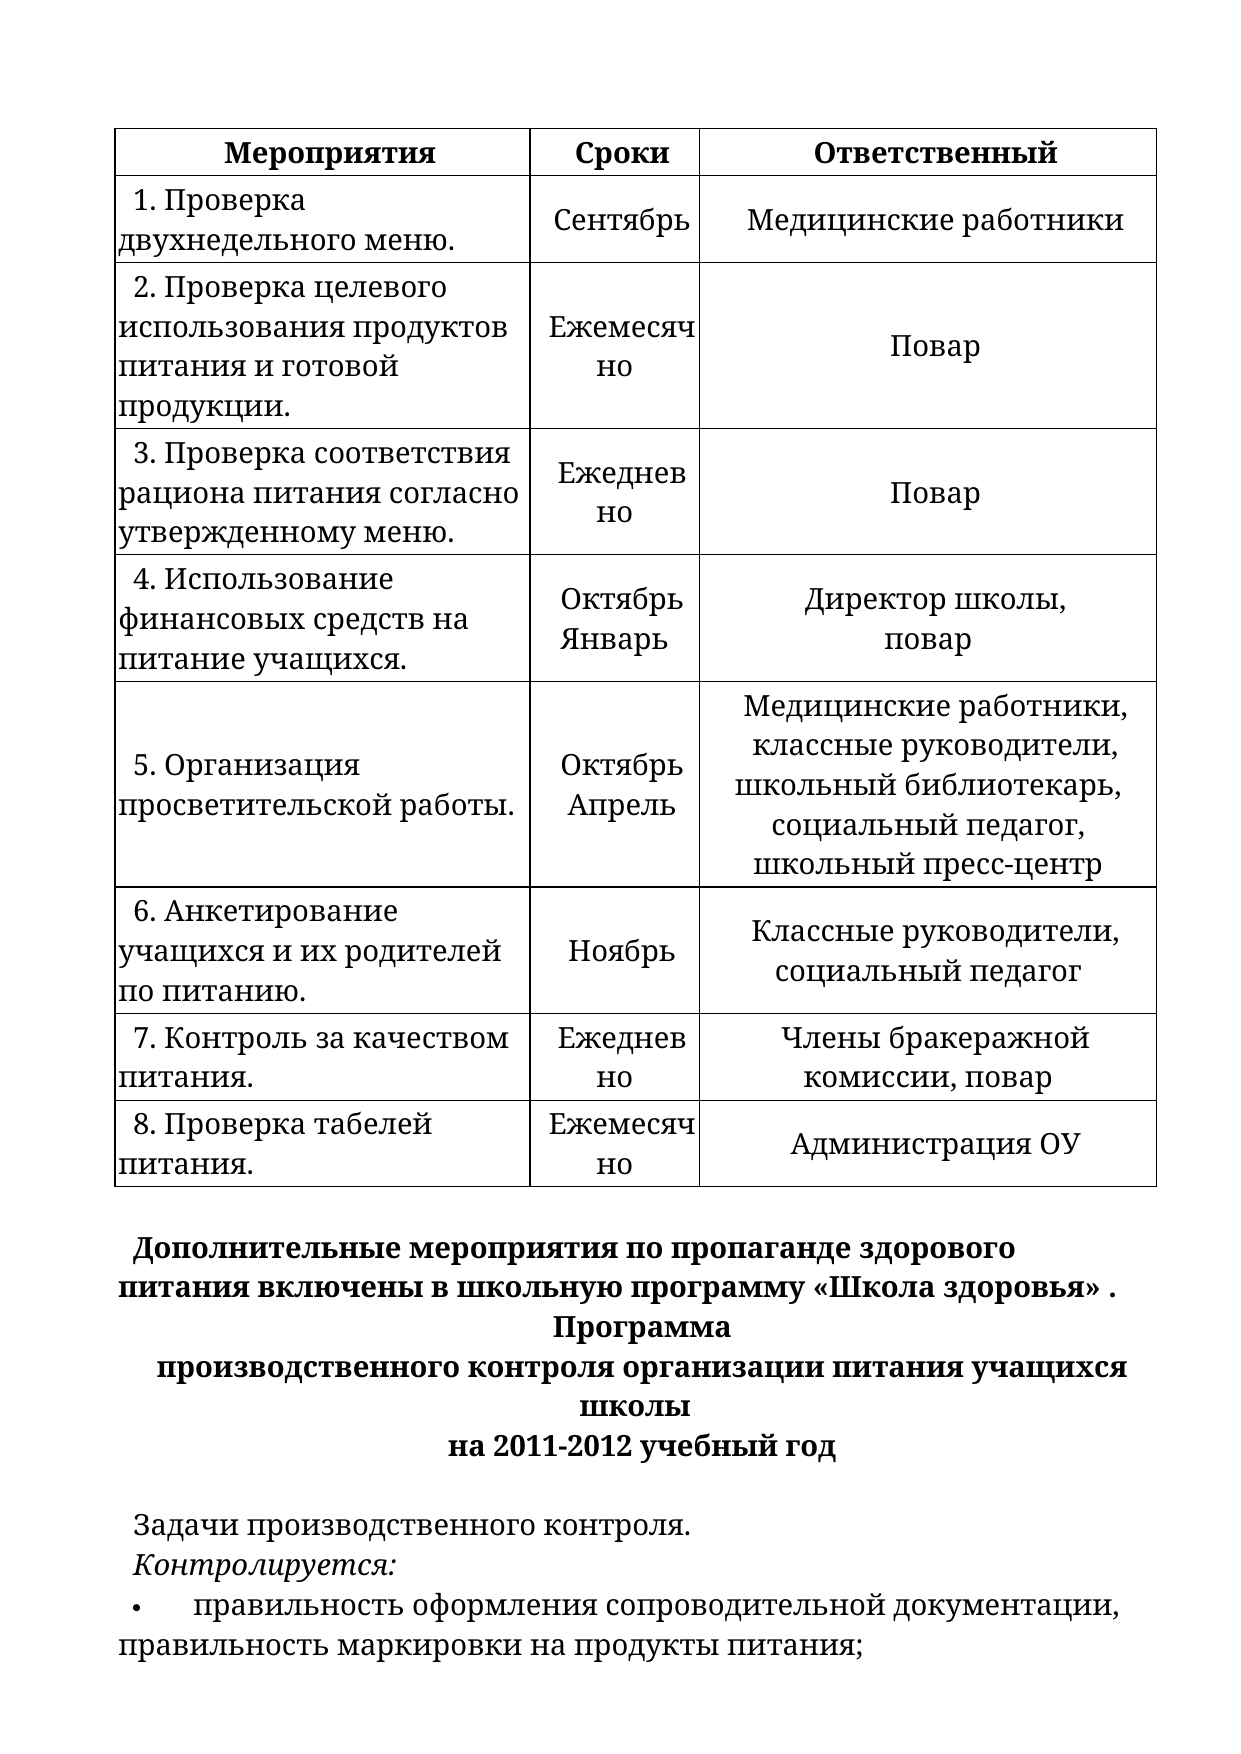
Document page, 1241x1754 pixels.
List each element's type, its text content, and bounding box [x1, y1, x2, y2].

table_cell Повар [700, 429, 1156, 554]
text производственного контроля организации питания учащихся школы [118, 1346, 1152, 1425]
table_cell Ежедневно [531, 1014, 699, 1099]
table_cell Классные руководители, социальный педагог [700, 888, 1156, 1013]
table_header Ответственный [700, 129, 1156, 175]
text Контролируется: [118, 1544, 1152, 1584]
table_cell Сентябрь [531, 176, 699, 262]
table_cell 8. Проверка табелей питания. [116, 1101, 529, 1186]
table_cell Медицинские работники [700, 176, 1156, 262]
table_cell 1. Проверка двухнедельного меню. [116, 176, 529, 262]
table_cell Медицинские работники, классные руководители, школьный библиотекарь, социальный педагог, школьный пресс-центр [700, 682, 1156, 886]
table_cell Ежемесячно [531, 1101, 699, 1186]
text Дополнительные мероприятия по пропаганде здорового питания включены в школьную программу «Школа здоровья» . [118, 1227, 1152, 1306]
text Задачи производственного контроля. [118, 1505, 1152, 1544]
table_cell Администрация ОУ [700, 1101, 1156, 1186]
table_cell Ноябрь [531, 888, 699, 1013]
table_cell Ежемесячно [531, 263, 699, 428]
text Программа [118, 1306, 1152, 1346]
list правильность оформления сопроводительной документации, правильность маркировки на продукты питания; [118, 1584, 1152, 1663]
table_cell 6. Анкетирование учащихся и их родителей по питанию. [116, 888, 529, 1013]
table_cell 3. Проверка соответствия рациона питания согласно утвержденному меню. [116, 429, 529, 554]
table_header Сроки [531, 129, 699, 175]
table_cell Октябрь Апрель [531, 682, 699, 886]
table_cell 5. Организация просветительской работы. [116, 682, 529, 886]
table_cell 7. Контроль за качеством питания. [116, 1014, 529, 1099]
table_cell 4. Использование финансовых средств на питание учащихся. [116, 555, 529, 681]
table_cell Директор школы, повар [700, 555, 1156, 681]
table_cell 2. Проверка целевого использования продуктов питания и готовой продукции. [116, 263, 529, 428]
text на 2011-2012 учебный год [118, 1425, 1152, 1465]
table_cell Октябрь Январь [531, 555, 699, 681]
table_cell Повар [700, 263, 1156, 428]
table_header Мероприятия [116, 129, 529, 175]
table_cell Ежедневно [531, 429, 699, 554]
table_cell Члены бракеражной комиссии, повар [700, 1014, 1156, 1099]
